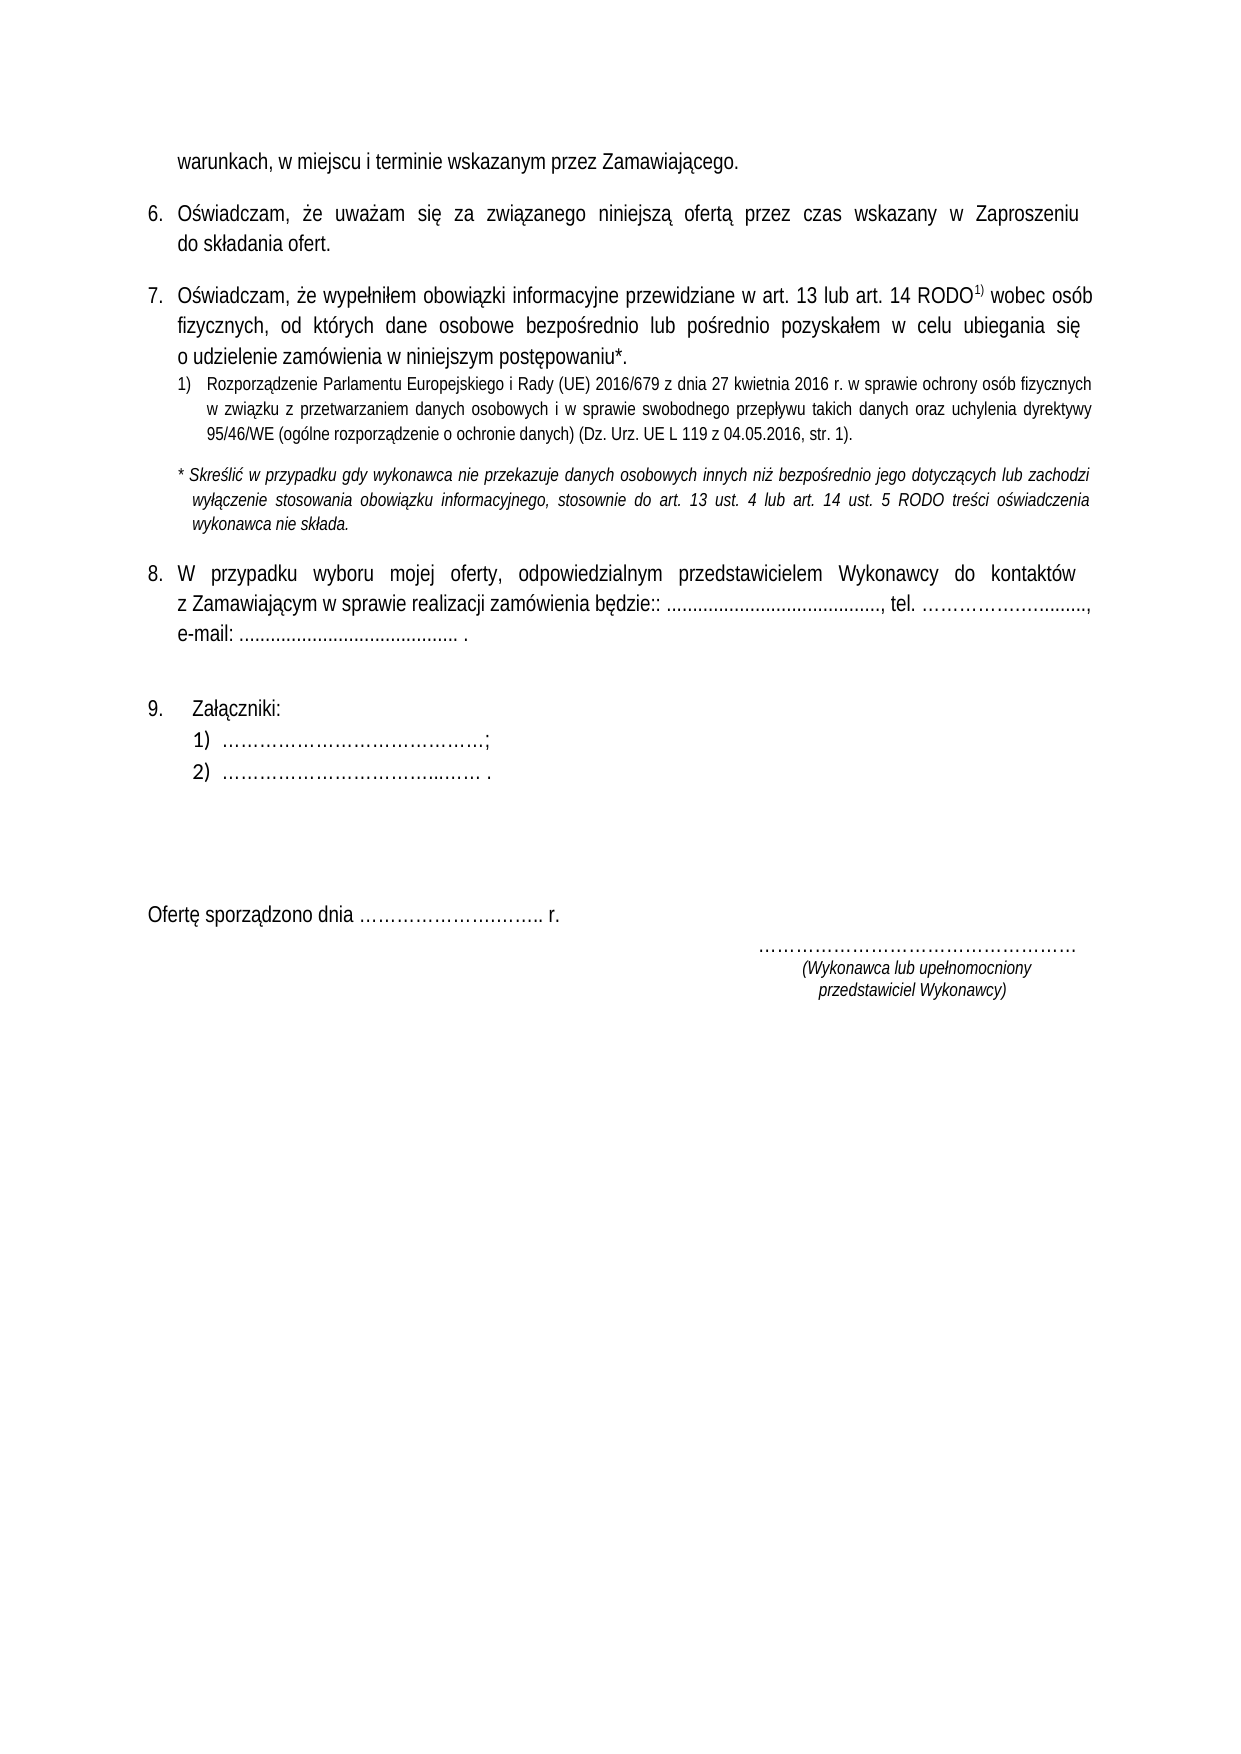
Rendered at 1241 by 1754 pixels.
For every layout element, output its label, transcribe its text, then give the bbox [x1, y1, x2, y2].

list Załączniki: [148, 694, 1093, 721]
list Rozporządzenie Parlamentu Europejskiego i Rady (UE) 2016/679 z dnia 27 kwietnia 2016 r. w sprawie ochrony osób fizycznych w związku z przetwarzaniem danych osobowych i w sprawie swobodnego przepływu takich danych oraz uchylenia dyrektywy 95/46/WE (ogólne rozporządzenie o ochronie danych) (Dz. Urz. UE L 119 z 04.05.2016, str. 1). [177, 373, 1093, 444]
text * Skreślić w przypadku gdy wykonawca nie przekazuje danych osobowych innych niż bezpośrednio jego dotyczących lub zachodzi wyłączenie stosowania obowiązku informacyjnego, stosownie do art. 13 ust. 4 lub art. 14 ust. 5 RODO treści oświadczenia wykonawca nie składa. [177, 464, 1093, 535]
list W przypadku wyboru mojej oferty, odpowiedzialnym przedstawicielem Wykonawcy do kontaktów z Zamawiającym w sprawie realizacji zamówienia będzie:: ........................................., tel. …………….…........., e-mail: .......................................... . [148, 560, 1093, 647]
text Ofertę sporządzono dnia ………………….…….. r. [148, 901, 1093, 927]
list Oświadczam, że uważam się za związanego niniejszą ofertą przez czas wskazany w Zaproszeniu do składania ofert. [148, 200, 1093, 256]
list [148, 148, 1093, 174]
list Oświadczam, że wypełniłem obowiązki informacyjne przewidziane w art. 13 lub art. 14 RODO1) wobec osób fizycznych, od których dane osobowe bezpośrednio lub pośrednio pozyskałem w celu ubiegania się o udzielenie zamówienia w niniejszym postępowaniu*. [148, 282, 1093, 369]
text (Wykonawca lub upełnomocniony [664, 957, 1093, 979]
text przedstawiciel Wykonawcy) [664, 979, 1093, 1000]
text …………………………………………… [664, 931, 1093, 957]
list ……………………………………; [192, 725, 1093, 753]
list ……………………………...…… . [192, 757, 1093, 785]
